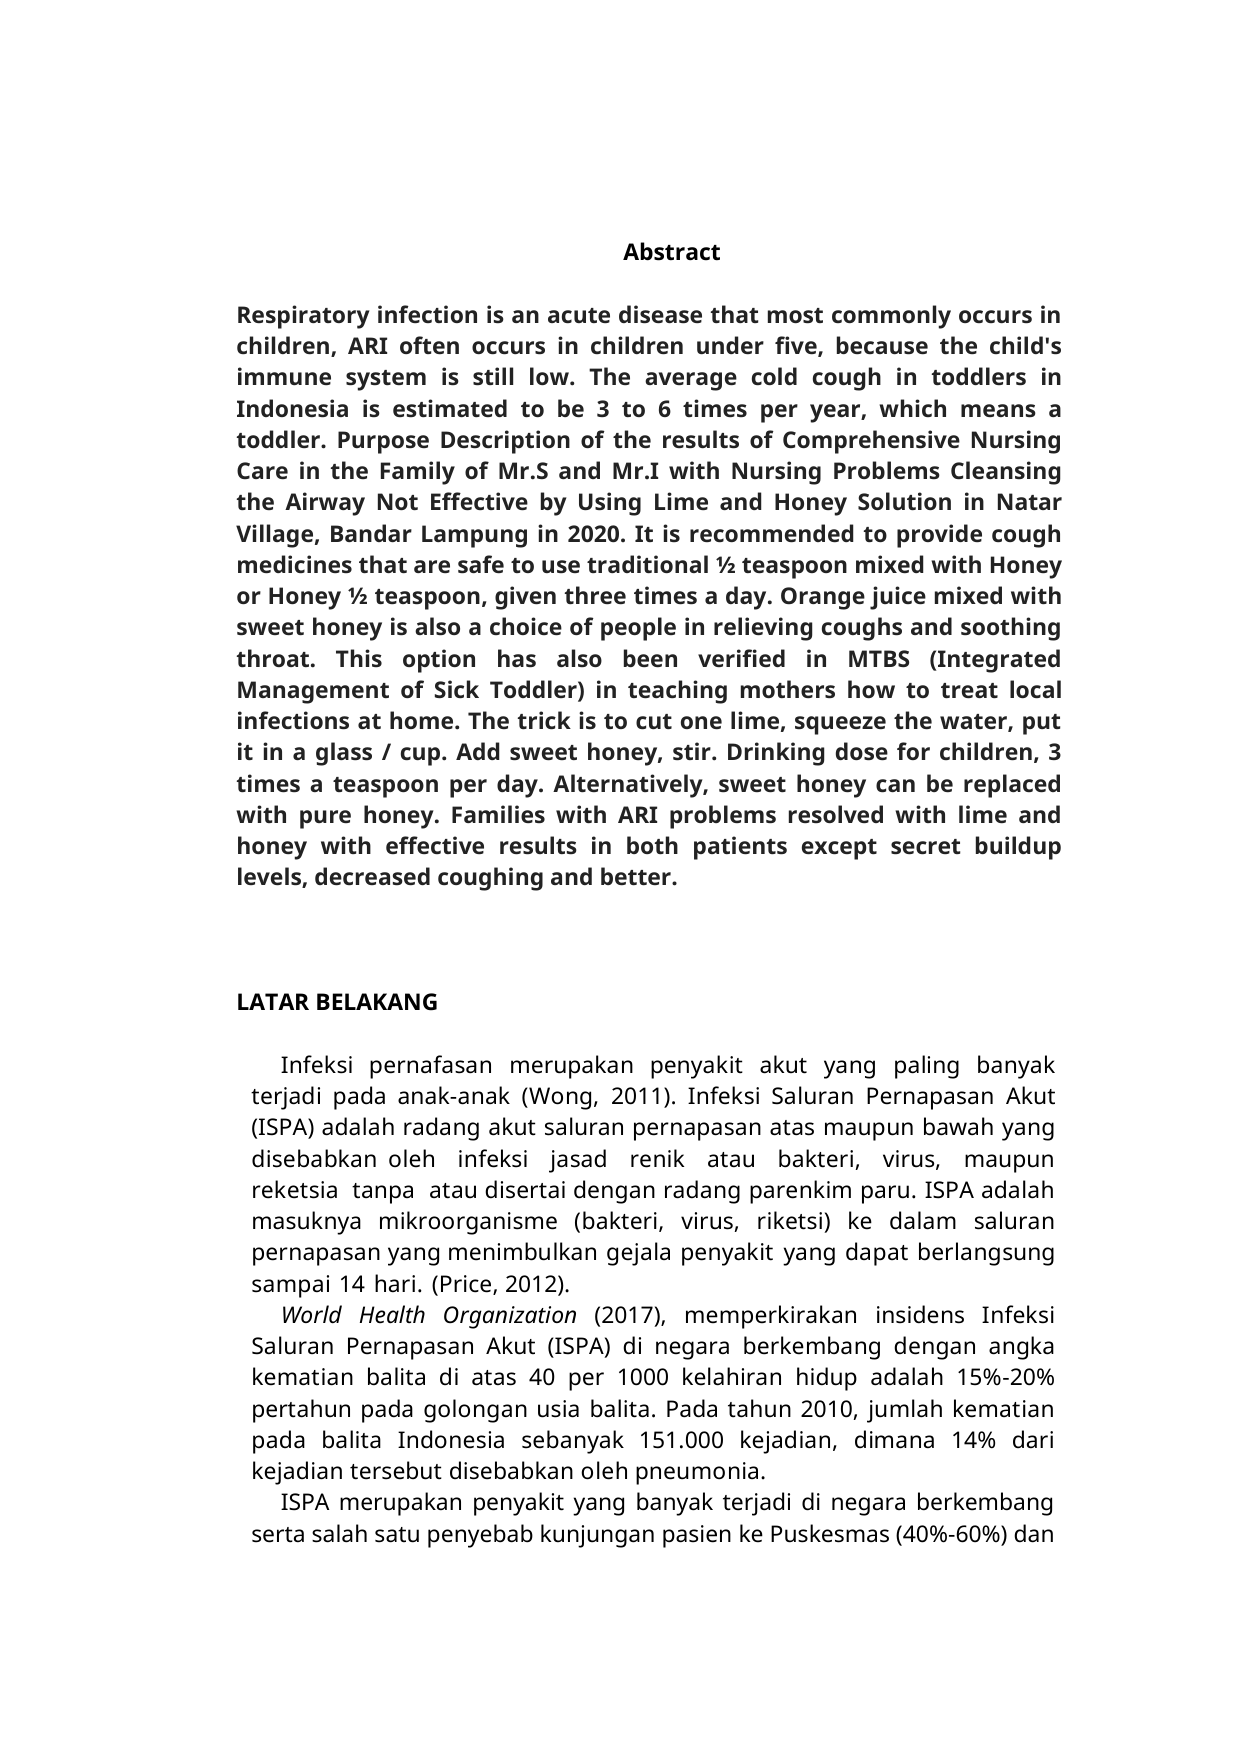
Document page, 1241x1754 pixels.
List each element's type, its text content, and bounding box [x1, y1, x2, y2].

list World Health Organization (2017), memperkirakan insidens Infeksi Saluran Pernapasan Akut (ISPA) di negara berkembang dengan angka kematian balita di atas 40 per 1000 kelahiran hidup adalah 15%-20% pertahun pada golongan usia balita. Pada tahun 2010, jumlah kematian pada balita Indonesia sebanyak 151.000 kejadian, dimana 14% dari kejadian tersebut disebabkan oleh pneumonia. [251, 1299, 1055, 1486]
list Abstract [236, 236, 1048, 267]
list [251, 1486, 1055, 1549]
subtitle LATAR BELAKANG [236, 986, 1063, 1017]
subtitle Respiratory infection is an acute disease that most commonly occurs in children, ARI often occurs in children under five, because the child's immune system is still low. The average cold cough in toddlers in Indonesia is estimated to be 3 to 6 times per year, which means a toddler. Purpose Description of the results of Comprehensive Nursing Care in the Family of Mr.S and Mr.I with Nursing Problems Cleansing the Airway Not Effective by Using Lime and Honey Solution in Natar Village, Bandar Lampung in 2020. It is recommended to provide cough medicines that are safe to use traditional ½ teaspoon mixed with Honey or Honey ½ teaspoon, given three times a day. Orange juice mixed with sweet honey is also a choice of people in relieving coughs and soothing throat. This option has also been verified in MTBS (Integrated Management of Sick Toddler) in teaching mothers how to treat local infections at home. The trick is to cut one lime, squeeze the water, put it in a glass / cup. Add sweet honey, stir. Drinking dose for children, 3 times a teaspoon per day. Alternatively, sweet honey can be replaced with pure honey. Families with ARI problems resolved with lime and honey with effective results in both patients except secret buildup levels, decreased coughing and better. [236, 267, 1063, 892]
list Infeksi pernafasan merupakan penyakit akut yang paling banyak terjadi pada anak-anak (Wong, 2011). Infeksi Saluran Pernapasan Akut (ISPA) adalah radang akut saluran pernapasan atas maupun bawah yang disebabkan oleh infeksi jasad renik atau bakteri, virus, maupun reketsia tanpa atau disertai dengan radang parenkim paru. ISPA adalah masuknya mikroorganisme (bakteri, virus, riketsi) ke dalam saluran pernapasan yang menimbulkan gejala penyakit yang dapat berlangsung sampai 14 hari. (Price, 2012). [251, 1049, 1055, 1299]
